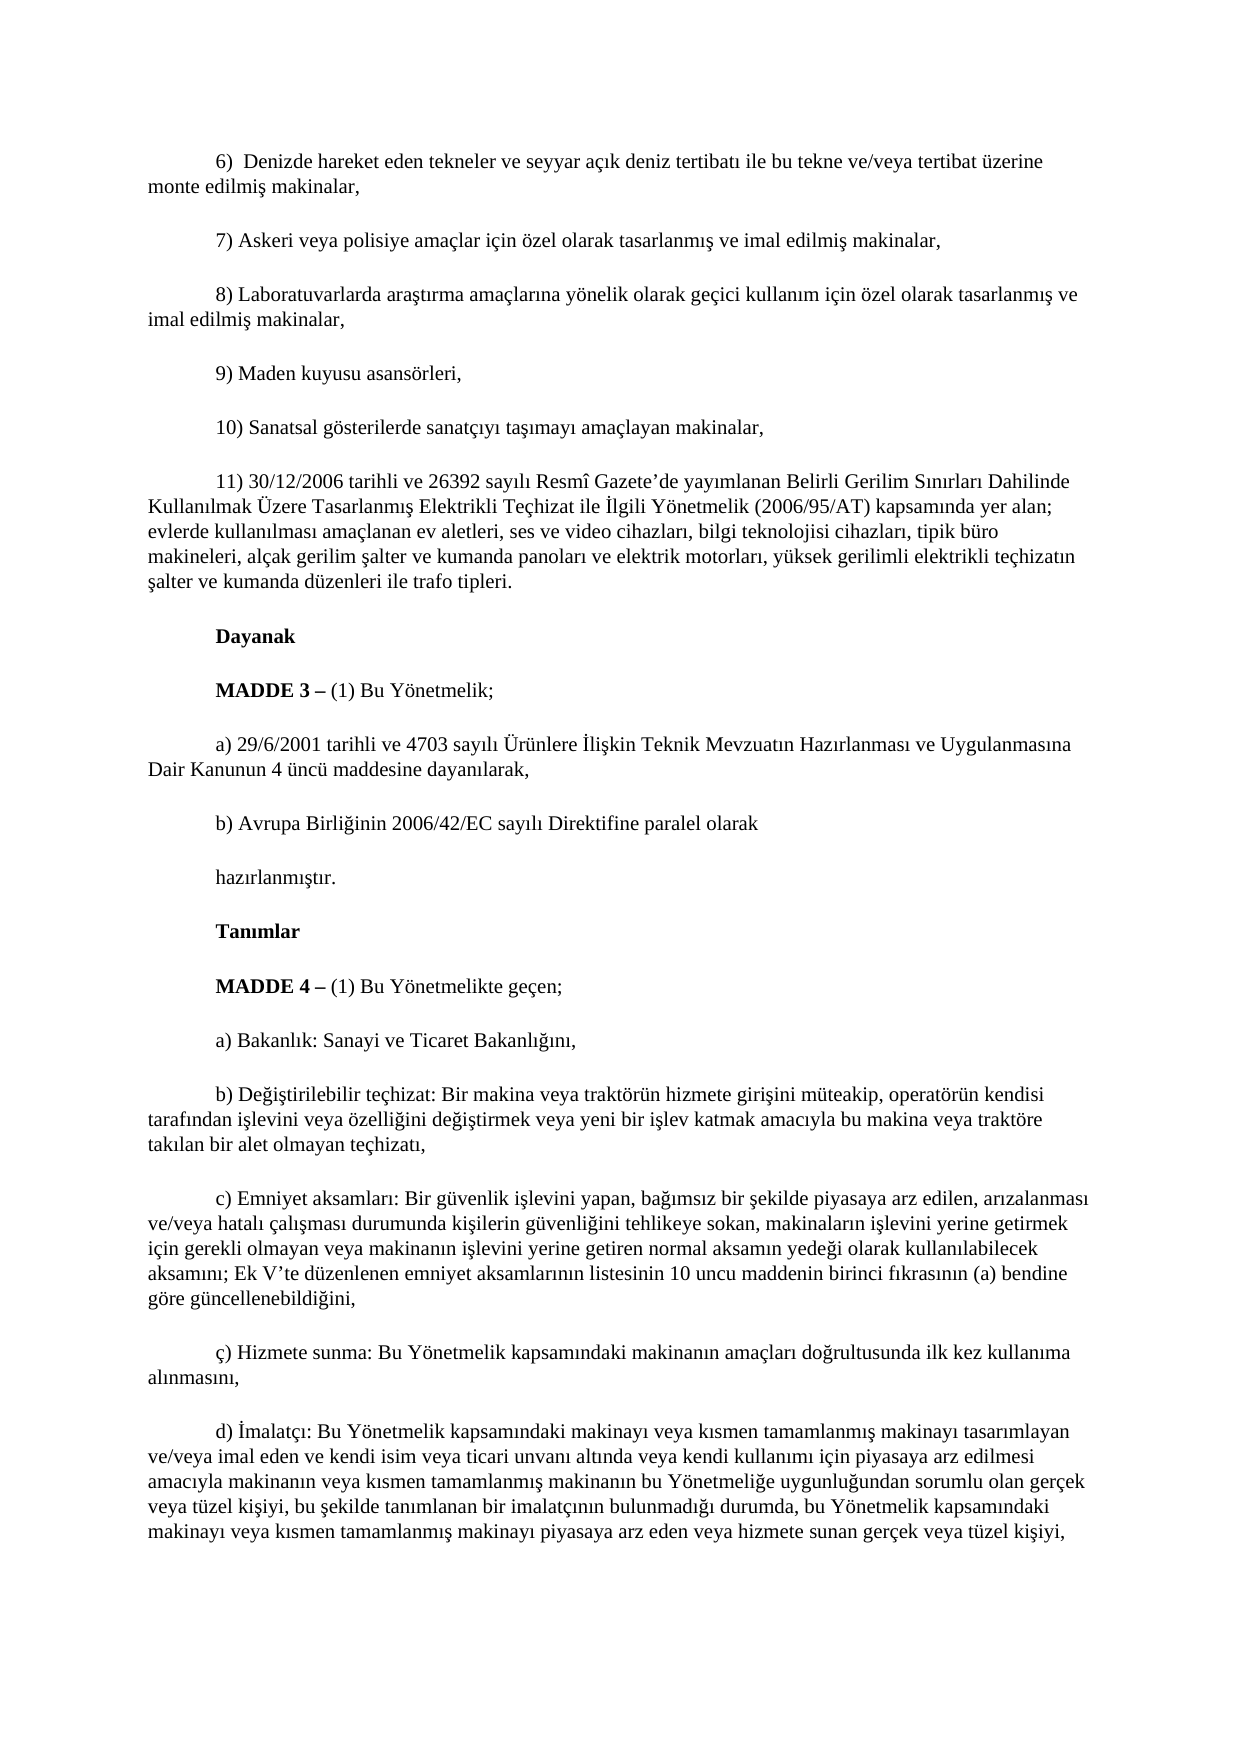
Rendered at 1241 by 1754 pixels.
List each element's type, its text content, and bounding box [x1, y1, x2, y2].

text b) Avrupa Birliğinin 2006/42/EC sayılı Direktifine paralel olarak [148, 810, 1093, 835]
text b) Değiştirilebilir teçhizat: Bir makina veya traktörün hizmete girişini müteakip, operatörün kendisi tarafından işlevini veya özelliğini değiştirmek veya yeni bir işlev katmak amacıyla bu makina veya traktöre takılan bir alet olmayan teçhizatı, [148, 1081, 1093, 1156]
text 6) Denizde hareket eden tekneler ve seyyar açık deniz tertibatı ile bu tekne ve/veya tertibat üzerine monte edilmiş makinalar, [148, 148, 1093, 198]
text a) 29/6/2001 tarihli ve 4703 sayılı Ürünlere İlişkin Teknik Mevzuatın Hazırlanması ve Uygulanmasına Dair Kanunun 4 üncü maddesine dayanılarak, [148, 731, 1093, 781]
text Dayanak [148, 623, 1093, 648]
text 10) Sanatsal gösterilerde sanatçıyı taşımayı amaçlayan makinalar, [148, 414, 1093, 439]
text c) Emniyet aksamları: Bir güvenlik işlevini yapan, bağımsız bir şekilde piyasaya arz edilen, arızalanması ve/veya hatalı çalışması durumunda kişilerin güvenliğini tehlikeye sokan, makinaların işlevini yerine getirmek için gerekli olmayan veya makinanın işlevini yerine getiren normal aksamın yedeği olarak kullanılabilecek aksamını; Ek V’te düzenlenen emniyet aksamlarının listesinin 10 uncu maddenin birinci fıkrasının (a) bendine göre güncellenebildiğini, [148, 1185, 1093, 1310]
text MADDE 3 – (1) Bu Yönetmelik; [148, 677, 1093, 702]
text d) İmalatçı: Bu Yönetmelik kapsamındaki makinayı veya kısmen tamamlanmış makinayı tasarımlayan ve/veya imal eden ve kendi isim veya ticari unvanı altında veya kendi kullanımı için piyasaya arz edilmesi amacıyla makinanın veya kısmen tamamlanmış makinanın bu Yönetmeliğe uygunluğundan sorumlu olan gerçek veya tüzel kişiyi, bu şekilde tanımlanan bir imalatçının bulunmadığı durumda, bu Yönetmelik kapsamındaki makinayı veya kısmen tamamlanmış makinayı piyasaya arz eden veya hizmete sunan gerçek veya tüzel kişiyi, [148, 1418, 1093, 1543]
text 8) Laboratuvarlarda araştırma amaçlarına yönelik olarak geçici kullanım için özel olarak tasarlanmış ve imal edilmiş makinalar, [148, 281, 1093, 331]
text 7) Askeri veya polisiye amaçlar için özel olarak tasarlanmış ve imal edilmiş makinalar, [148, 227, 1093, 252]
text a) Bakanlık: Sanayi ve Ticaret Bakanlığını, [148, 1027, 1093, 1052]
text MADDE 4 – (1) Bu Yönetmelikte geçen; [148, 973, 1093, 998]
text ç) Hizmete sunma: Bu Yönetmelik kapsamındaki makinanın amaçları doğrultusunda ilk kez kullanıma alınmasını, [148, 1339, 1093, 1389]
text 11) 30/12/2006 tarihli ve 26392 sayılı Resmî Gazete’de yayımlanan Belirli Gerilim Sınırları Dahilinde Kullanılmak Üzere Tasarlanmış Elektrikli Teçhizat ile İlgili Yönetmelik (2006/95/AT) kapsamında yer alan; evlerde kullanılması amaçlanan ev aletleri, ses ve video cihazları, bilgi teknolojisi cihazları, tipik büro makineleri, alçak gerilim şalter ve kumanda panoları ve elektrik motorları, yüksek gerilimli elektrikli teçhizatın şalter ve kumanda düzenleri ile trafo tipleri. [148, 468, 1093, 593]
text Tanımlar [148, 918, 1093, 943]
text 9) Maden kuyusu asansörleri, [148, 360, 1093, 385]
text hazırlanmıştır. [148, 864, 1093, 889]
